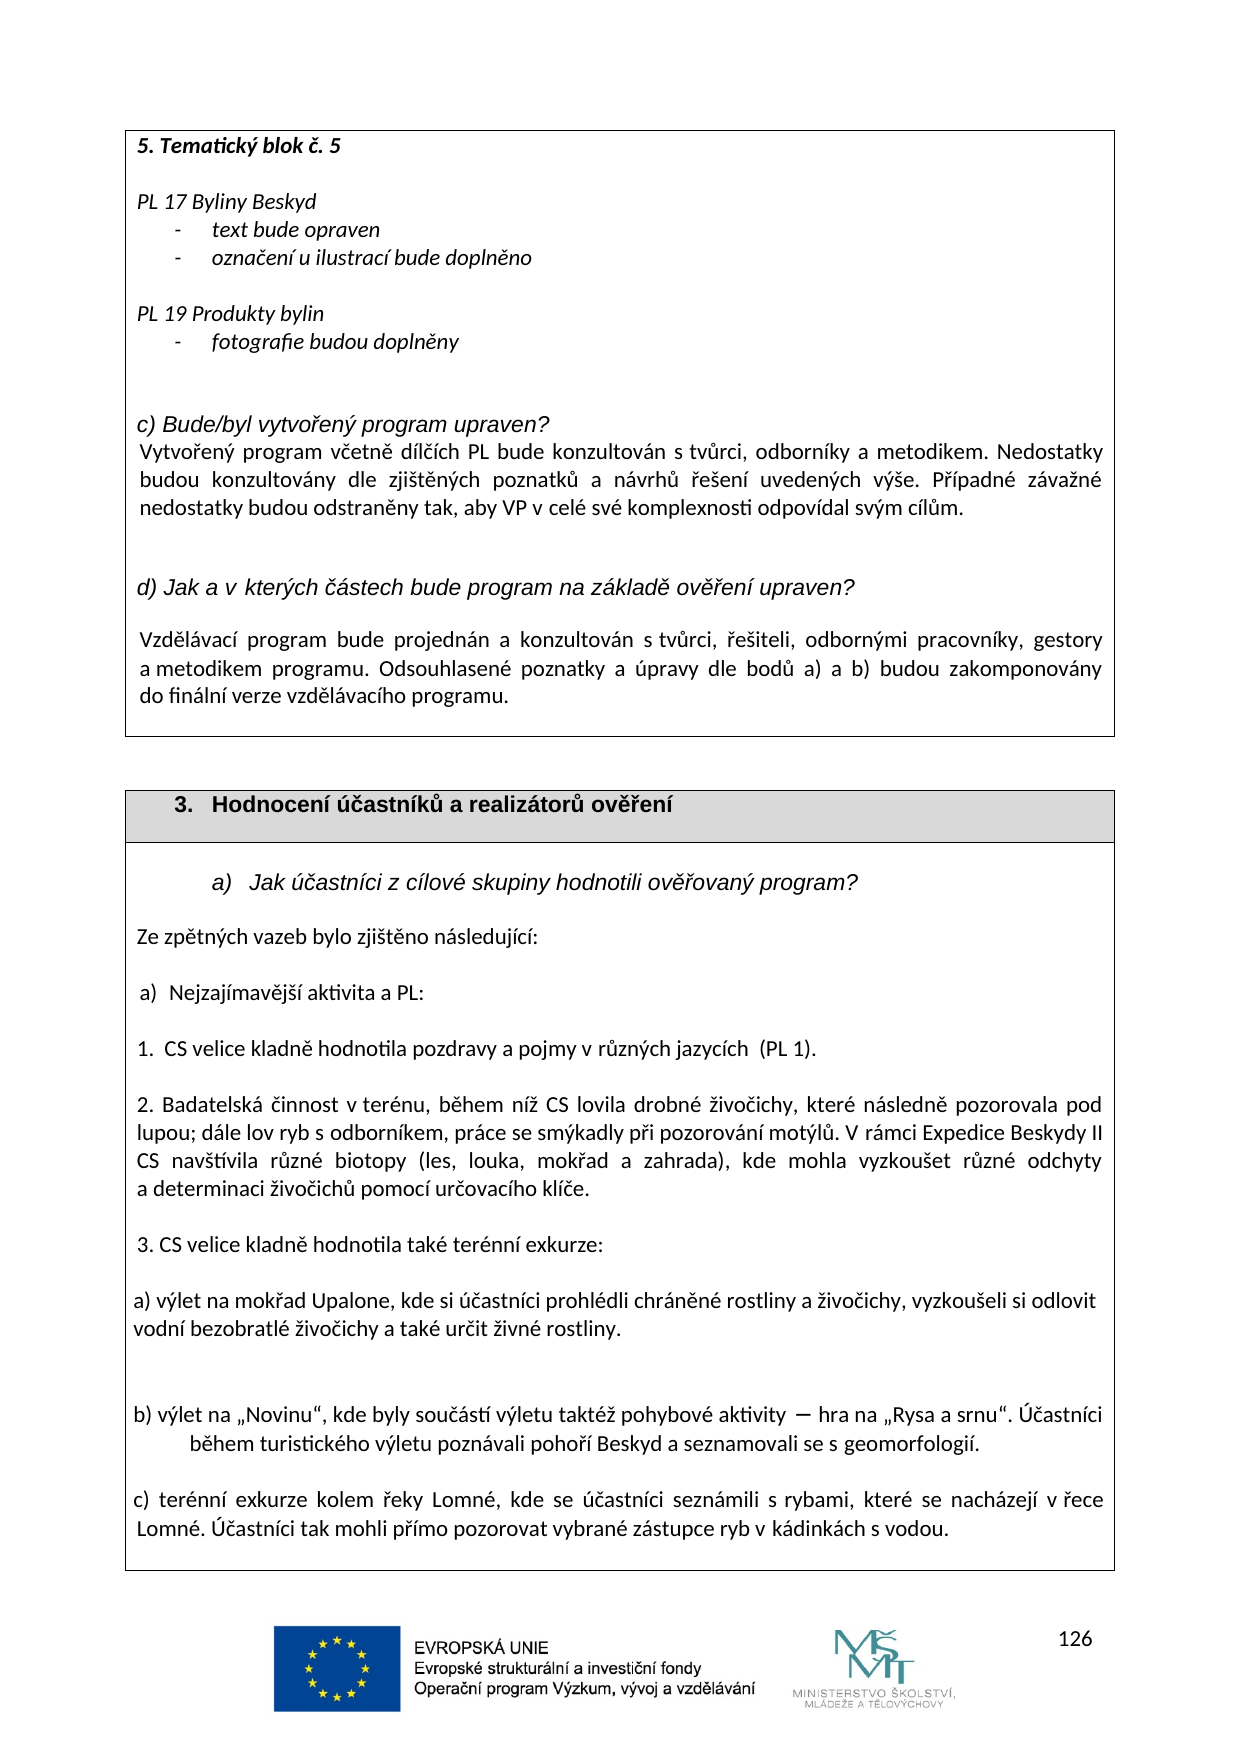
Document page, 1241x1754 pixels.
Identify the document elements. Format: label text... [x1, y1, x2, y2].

picture [231, 1583, 997, 1754]
table_header Hodnocení účastníků a realizátorů ověření [126, 791, 1114, 842]
